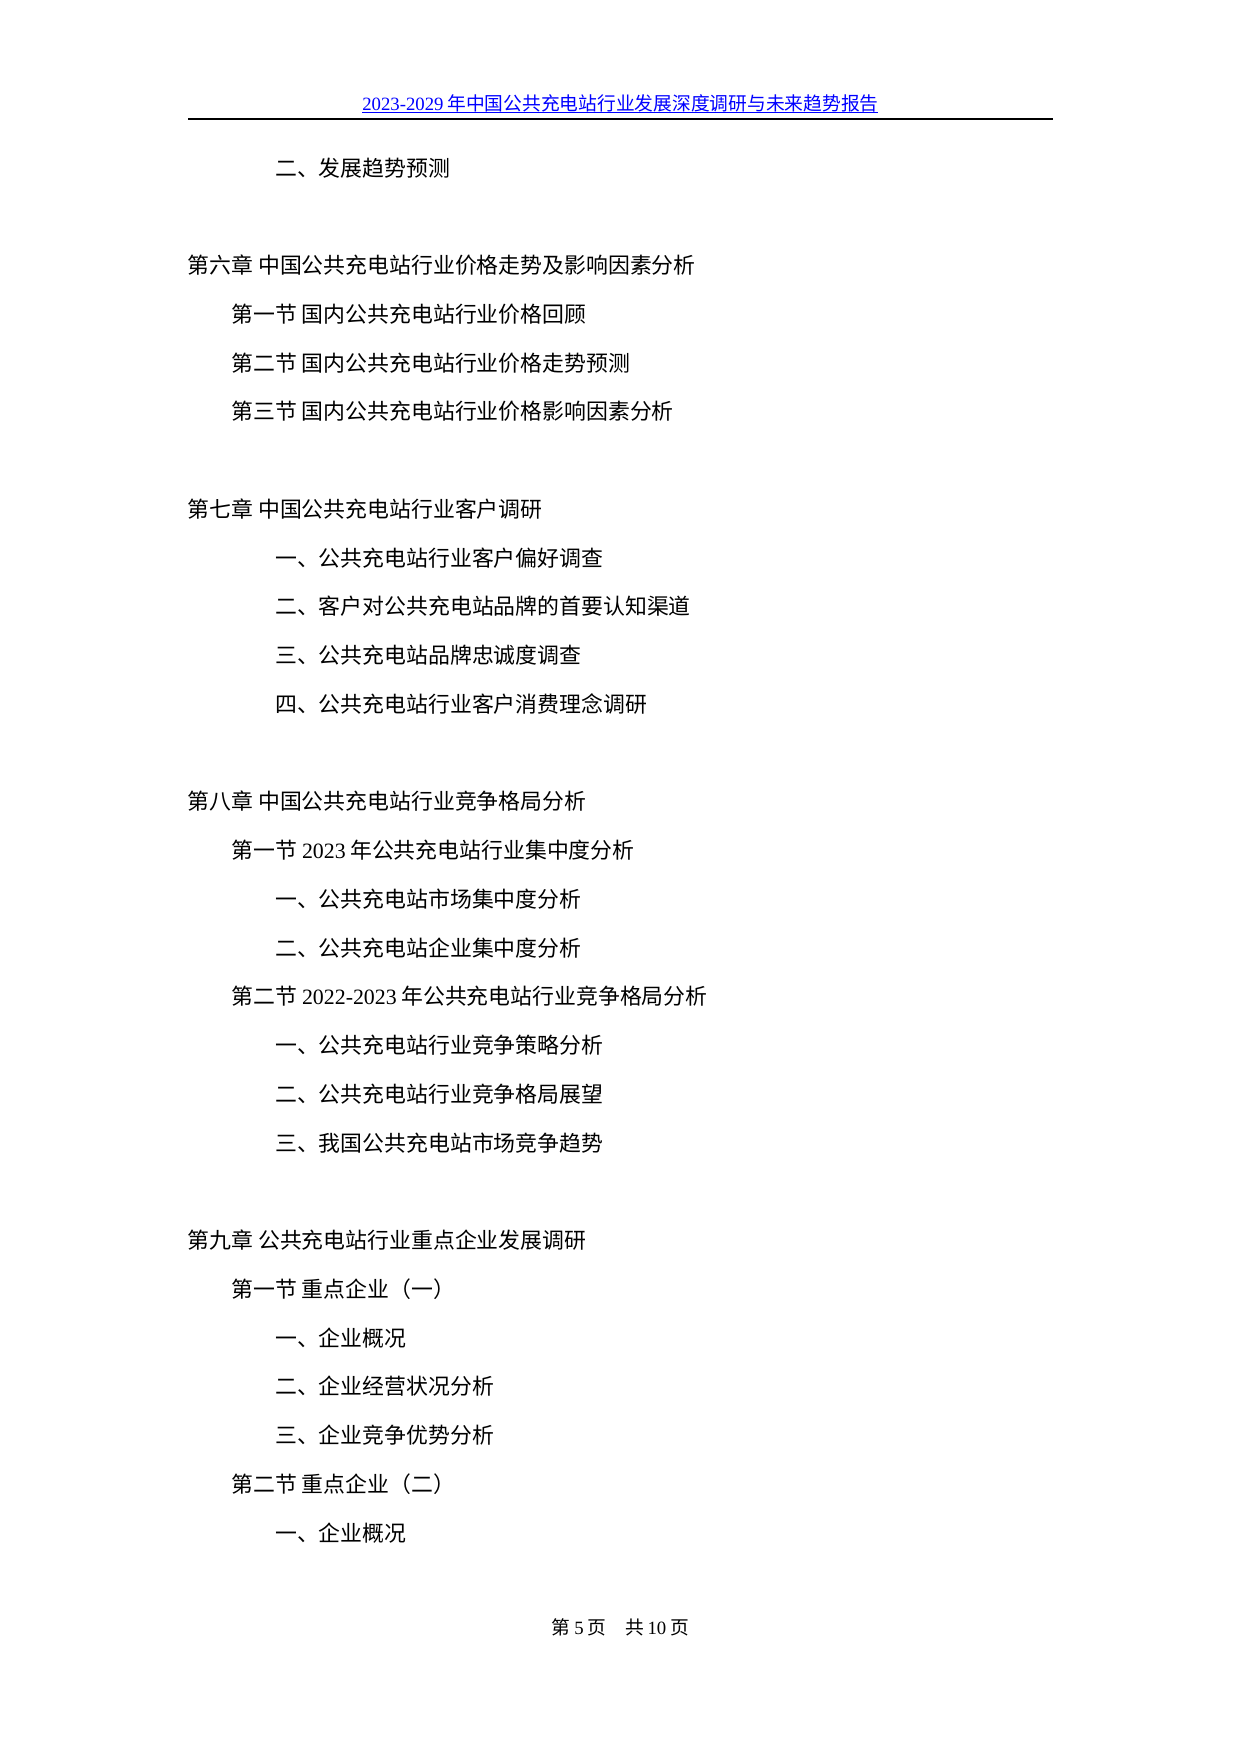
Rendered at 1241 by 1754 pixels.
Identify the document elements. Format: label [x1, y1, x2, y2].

text [187, 150, 1053, 1548]
